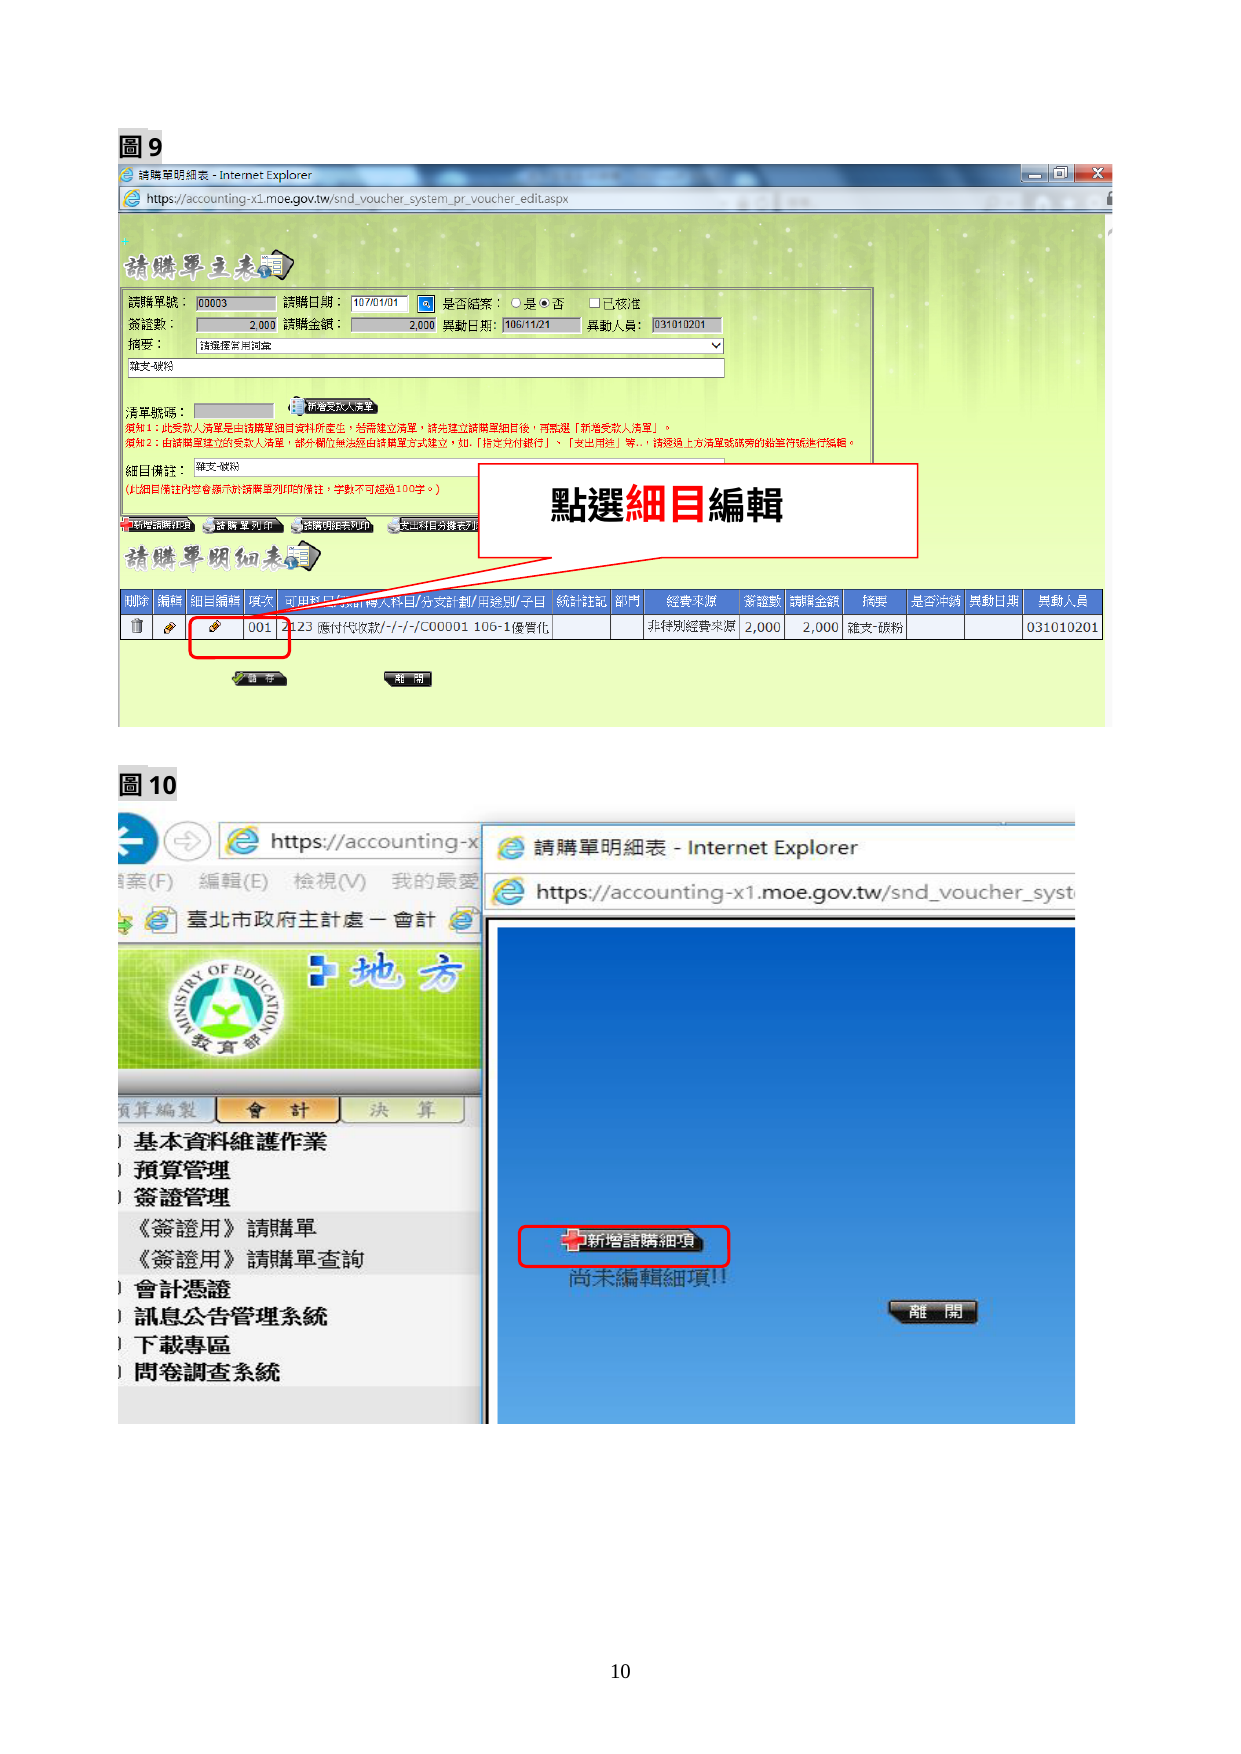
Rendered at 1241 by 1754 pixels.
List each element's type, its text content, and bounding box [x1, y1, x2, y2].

text 圖10 [118, 764, 1122, 802]
picture [118, 164, 1113, 727]
text 圖9 [118, 127, 1122, 164]
